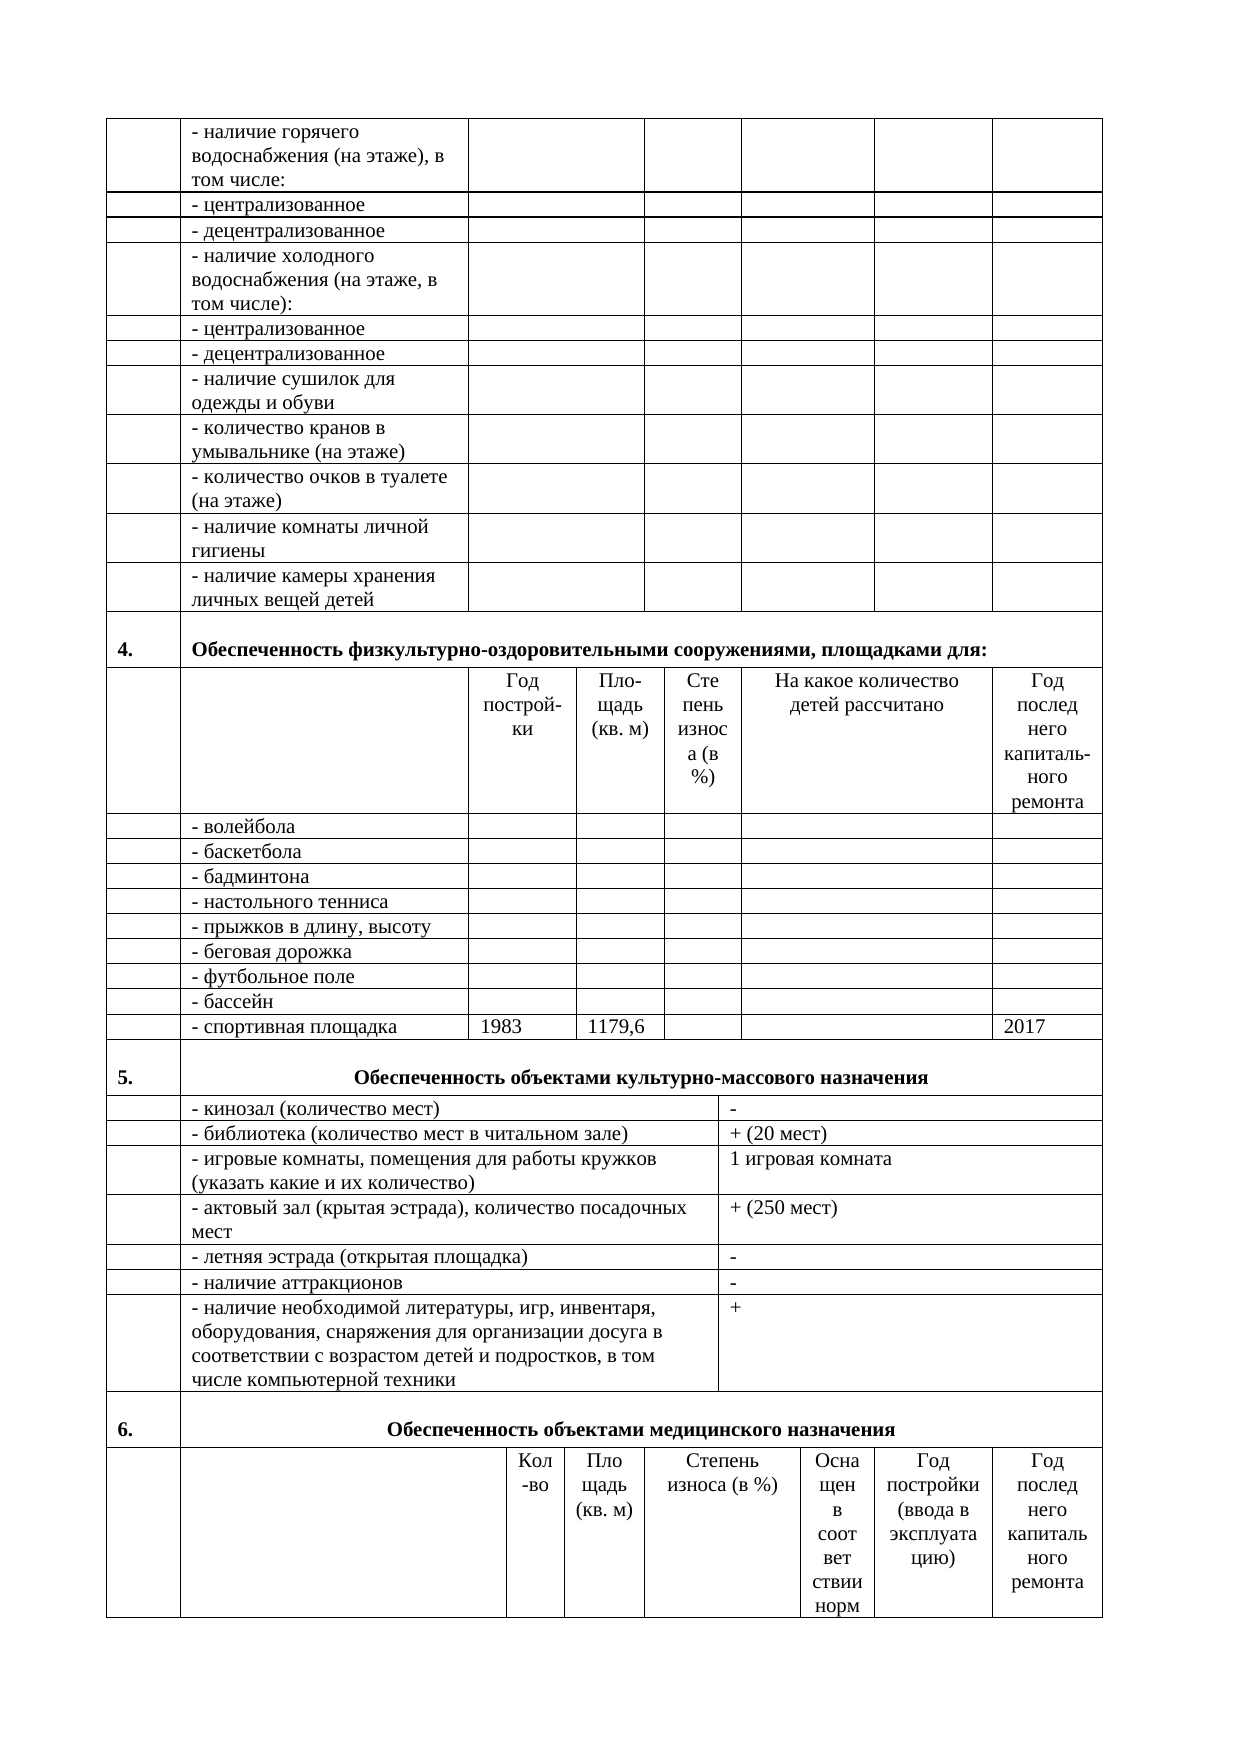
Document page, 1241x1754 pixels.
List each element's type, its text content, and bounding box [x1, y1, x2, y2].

table_cell [469, 514, 644, 562]
table_cell [577, 839, 664, 863]
table_cell Обеспеченность физкультурно-оздоровительными сооружениями, площадками для: [181, 612, 1102, 667]
table_cell 4. [107, 612, 180, 667]
table_cell [577, 889, 664, 913]
table_cell [665, 864, 741, 888]
table_cell [469, 193, 644, 216]
table_cell - бадминтона [181, 864, 468, 888]
table_cell [993, 193, 1102, 216]
table_cell - игровые комнаты, помещения для работы кружков (указать какие и их количество) [181, 1146, 718, 1194]
table_cell [665, 914, 741, 938]
table_cell Сте пень износа (в %) [665, 668, 741, 813]
table_cell [993, 889, 1102, 913]
table_cell [742, 1015, 992, 1038]
table_cell [107, 243, 180, 315]
table_cell [107, 839, 180, 863]
table_cell - наличие аттракционов [181, 1270, 718, 1294]
table_cell - количество очков в туалете (на этаже) [181, 464, 468, 512]
table_cell [469, 366, 644, 414]
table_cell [645, 1448, 800, 1617]
table_cell [469, 914, 576, 938]
table_cell [742, 864, 992, 888]
table_cell На какое количество детей рассчитано [742, 668, 992, 813]
table_cell 1179,6 [577, 1015, 664, 1038]
table_cell [742, 989, 992, 1013]
table_cell - спортивная площадка [181, 1015, 468, 1038]
table_cell [107, 914, 180, 938]
table_cell [469, 989, 576, 1013]
table_cell [645, 514, 741, 562]
table_cell [645, 316, 741, 340]
table_cell [665, 839, 741, 863]
table_cell - баскетбола [181, 839, 468, 863]
table_cell [107, 1015, 180, 1038]
table_cell [742, 964, 992, 988]
table_cell [993, 119, 1102, 191]
table_cell [875, 193, 992, 216]
table_cell [742, 914, 992, 938]
table_cell 6. [107, 1392, 180, 1447]
table_cell [107, 668, 180, 813]
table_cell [801, 1448, 874, 1617]
table_cell [577, 939, 664, 963]
table_cell [993, 243, 1102, 315]
table_cell - летняя эстрада (открытая площадка) [181, 1245, 718, 1268]
table_cell [742, 366, 874, 414]
table_cell [645, 366, 741, 414]
table_cell [645, 218, 741, 242]
table_cell [875, 464, 992, 512]
table_cell [577, 914, 664, 938]
table_cell [107, 341, 180, 365]
table_cell - наличие необходимой литературы, игр, инвентаря, оборудования, снаряжения для организации досуга в соответствии с возрастом детей и подростков, в том числе компьютерной техники [181, 1295, 718, 1391]
table_cell Пло щадь (кв. м) [565, 1448, 644, 1617]
table_cell - наличие комнаты личной гигиены [181, 514, 468, 562]
table_cell [993, 939, 1102, 963]
table_cell [469, 839, 576, 863]
table_cell Обеспеченность объектами культурно-массового назначения [181, 1040, 1102, 1095]
table_cell [742, 939, 992, 963]
table_cell [107, 989, 180, 1013]
table_cell [469, 119, 644, 191]
table_cell - децентрализованное [181, 341, 468, 365]
table_cell [107, 464, 180, 512]
table_cell + [719, 1295, 1102, 1391]
table_cell - [719, 1245, 1102, 1268]
table_cell [107, 1096, 180, 1120]
table_cell [742, 243, 874, 315]
table_cell 5. [107, 1040, 180, 1095]
table_cell - кинозал (количество мест) [181, 1096, 718, 1120]
table_cell [469, 939, 576, 963]
table_cell + (20 мест) [719, 1121, 1102, 1145]
table_cell [742, 563, 874, 611]
table_cell - бассейн [181, 989, 468, 1013]
table_cell [645, 193, 741, 216]
table_cell [875, 243, 992, 315]
table_cell [469, 243, 644, 315]
table_cell [107, 193, 180, 216]
table_cell [742, 193, 874, 216]
table_cell 2017 [993, 1015, 1102, 1038]
table_cell [107, 366, 180, 414]
table_cell [993, 464, 1102, 512]
table_cell [742, 514, 874, 562]
table_cell [993, 563, 1102, 611]
table_cell [875, 119, 992, 191]
table_cell [107, 864, 180, 888]
table_cell [742, 889, 992, 913]
table_cell [665, 1015, 741, 1038]
table_cell [875, 341, 992, 365]
table_cell [993, 839, 1102, 863]
table_cell Год построй-ки [469, 668, 576, 813]
table_cell [742, 341, 874, 365]
table_cell [577, 814, 664, 838]
table_cell [107, 939, 180, 963]
table_cell - библиотека (количество мест в читальном зале) [181, 1121, 718, 1145]
table_cell [993, 218, 1102, 242]
table_cell - наличие горячего водоснабжения (на этаже), в том числе: [181, 119, 468, 191]
table_cell [107, 316, 180, 340]
table_cell [469, 464, 644, 512]
table_cell [181, 1448, 506, 1617]
table_cell [875, 514, 992, 562]
table_cell [993, 366, 1102, 414]
table_cell [993, 964, 1102, 988]
table_cell [742, 119, 874, 191]
table_cell [665, 989, 741, 1013]
table_cell [577, 864, 664, 888]
table_cell [993, 814, 1102, 838]
table_cell - централизованное [181, 193, 468, 216]
table_cell [993, 914, 1102, 938]
table_cell + (250 мест) [719, 1195, 1102, 1243]
table_cell [469, 864, 576, 888]
table_cell [875, 563, 992, 611]
table_cell - беговая дорожка [181, 939, 468, 963]
table_cell - количество кранов в умывальнике (на этаже) [181, 415, 468, 463]
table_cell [875, 1448, 992, 1617]
table_cell [469, 341, 644, 365]
table_cell [875, 316, 992, 340]
table_cell [107, 415, 180, 463]
table_cell [107, 218, 180, 242]
table_cell [645, 119, 741, 191]
table_cell [107, 1245, 180, 1268]
table_cell [742, 218, 874, 242]
table_cell [742, 415, 874, 463]
table_cell [993, 415, 1102, 463]
table_cell - наличие сушилок для одежды и обуви [181, 366, 468, 414]
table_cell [993, 1448, 1102, 1617]
table_cell - актовый зал (крытая эстрада), количество посадочных мест [181, 1195, 718, 1243]
table_cell Год послед него капиталь-ного ремонта [993, 668, 1102, 813]
table_cell - футбольное поле [181, 964, 468, 988]
table_cell [993, 316, 1102, 340]
table_cell - прыжков в длину, высоту [181, 914, 468, 938]
table_cell [469, 316, 644, 340]
table_cell [665, 964, 741, 988]
table_cell - [719, 1096, 1102, 1120]
table_cell [993, 864, 1102, 888]
table_cell [875, 366, 992, 414]
table_cell [645, 464, 741, 512]
table_cell [665, 889, 741, 913]
table_cell [469, 814, 576, 838]
table_cell [577, 989, 664, 1013]
table_cell [993, 989, 1102, 1013]
table_cell - [719, 1270, 1102, 1294]
table_cell [577, 964, 664, 988]
table_cell [107, 1295, 180, 1391]
table_cell [645, 341, 741, 365]
table_cell 1983 [469, 1015, 576, 1038]
table_cell Обеспеченность объектами медицинского назначения [181, 1392, 1102, 1447]
table_cell Кол-во [507, 1448, 564, 1617]
table_cell [665, 939, 741, 963]
table_cell [742, 316, 874, 340]
table_cell [742, 839, 992, 863]
table_cell [107, 889, 180, 913]
table_cell [107, 514, 180, 562]
table_cell [645, 243, 741, 315]
table_cell [107, 964, 180, 988]
table_cell [742, 464, 874, 512]
table_cell [993, 341, 1102, 365]
table_cell [469, 415, 644, 463]
table_cell [665, 814, 741, 838]
table_cell [107, 119, 180, 191]
table_cell - наличие камеры хранения личных вещей детей [181, 563, 468, 611]
table_cell - волейбола [181, 814, 468, 838]
table_cell [645, 563, 741, 611]
table_cell [993, 514, 1102, 562]
table_cell [107, 1448, 180, 1617]
table_cell [469, 964, 576, 988]
table_cell [107, 1195, 180, 1243]
table_cell [107, 1146, 180, 1194]
table_cell - настольного тенниса [181, 889, 468, 913]
table_cell [469, 889, 576, 913]
table_cell 1 игровая комната [719, 1146, 1102, 1194]
table_cell [469, 218, 644, 242]
table_cell [107, 563, 180, 611]
table_cell [107, 814, 180, 838]
table_cell [875, 415, 992, 463]
table_cell - наличие холодного водоснабжения (на этаже, в том числе): [181, 243, 468, 315]
table_cell [181, 668, 468, 813]
table_cell [107, 1121, 180, 1145]
table_cell - децентрализованное [181, 218, 468, 242]
table_cell [742, 814, 992, 838]
table_cell [645, 415, 741, 463]
table_cell [107, 1270, 180, 1294]
table_cell - централизованное [181, 316, 468, 340]
table_cell [469, 563, 644, 611]
table_cell Пло-щадь (кв. м) [577, 668, 664, 813]
table_cell [875, 218, 992, 242]
